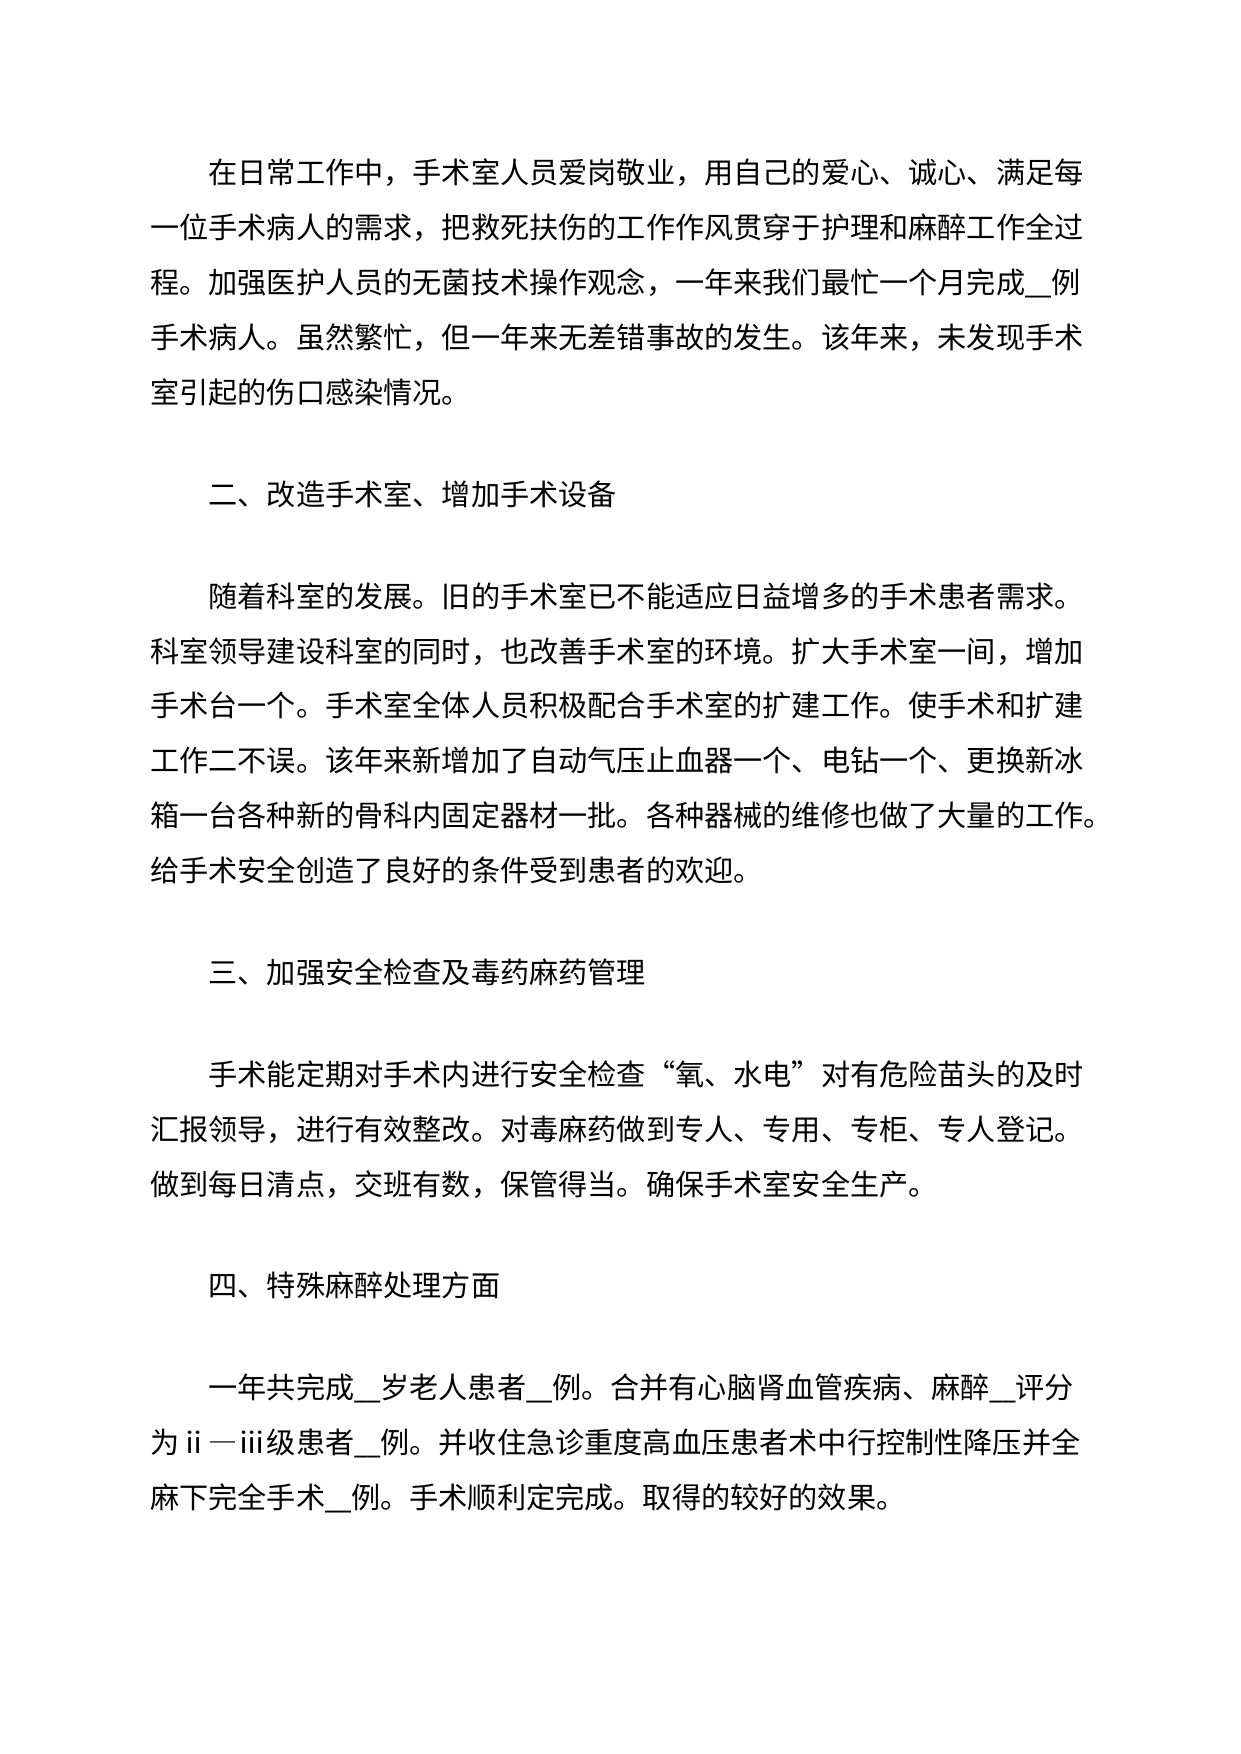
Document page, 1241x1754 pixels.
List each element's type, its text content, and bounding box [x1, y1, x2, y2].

text 一年共完成__岁老人患者__例。合并有心脑肾血管疾病、麻醉__评分为ⅱ—ⅲ级患者__例。并收住急诊重度高血压患者术中行控制性降压并全麻下完全手术__例。手术顺利定完成。取得的较好的效果。 [150, 1364, 1090, 1517]
text 随着科室的发展。旧的手术室已不能适应日益增多的手术患者需求。科室领导建设科室的同时，也改善手术室的环境。扩大手术室一间，增加手术台一个。手术室全体人员积极配合手术室的扩建工作。使手术和扩建工作二不误。该年来新增加了自动气压止血器一个、电钻一个、更换新冰箱一台各种新的骨科内固定器材一批。各种器械的维修也做了大量的工作。给手术安全创造了良好的条件受到患者的欢迎。 [150, 573, 1090, 890]
text 四、特殊麻醉处理方面 [150, 1263, 1090, 1305]
text 手术能定期对手术内进行安全检查“氧、水电”对有危险苗头的及时汇报领导，进行有效整改。对毒麻药做到专人、专用、专柜、专人登记。做到每日清点，交班有数，保管得当。确保手术室安全生产。 [150, 1051, 1090, 1203]
text 三、加强安全检查及毒药麻药管理 [150, 949, 1090, 992]
text 在日常工作中，手术室人员爱岗敬业，用自己的爱心、诚心、满足每一位手术病人的需求，把救死扶伤的工作作风贯穿于护理和麻醉工作全过程。加强医护人员的无菌技术操作观念，一年来我们最忙一个月完成__例手术病人。虽然繁忙，但一年来无差错事故的发生。该年来，未发现手术室引起的伤口感染情况。 [150, 150, 1090, 412]
text 二、改造手术室、增加手术设备 [150, 471, 1090, 514]
